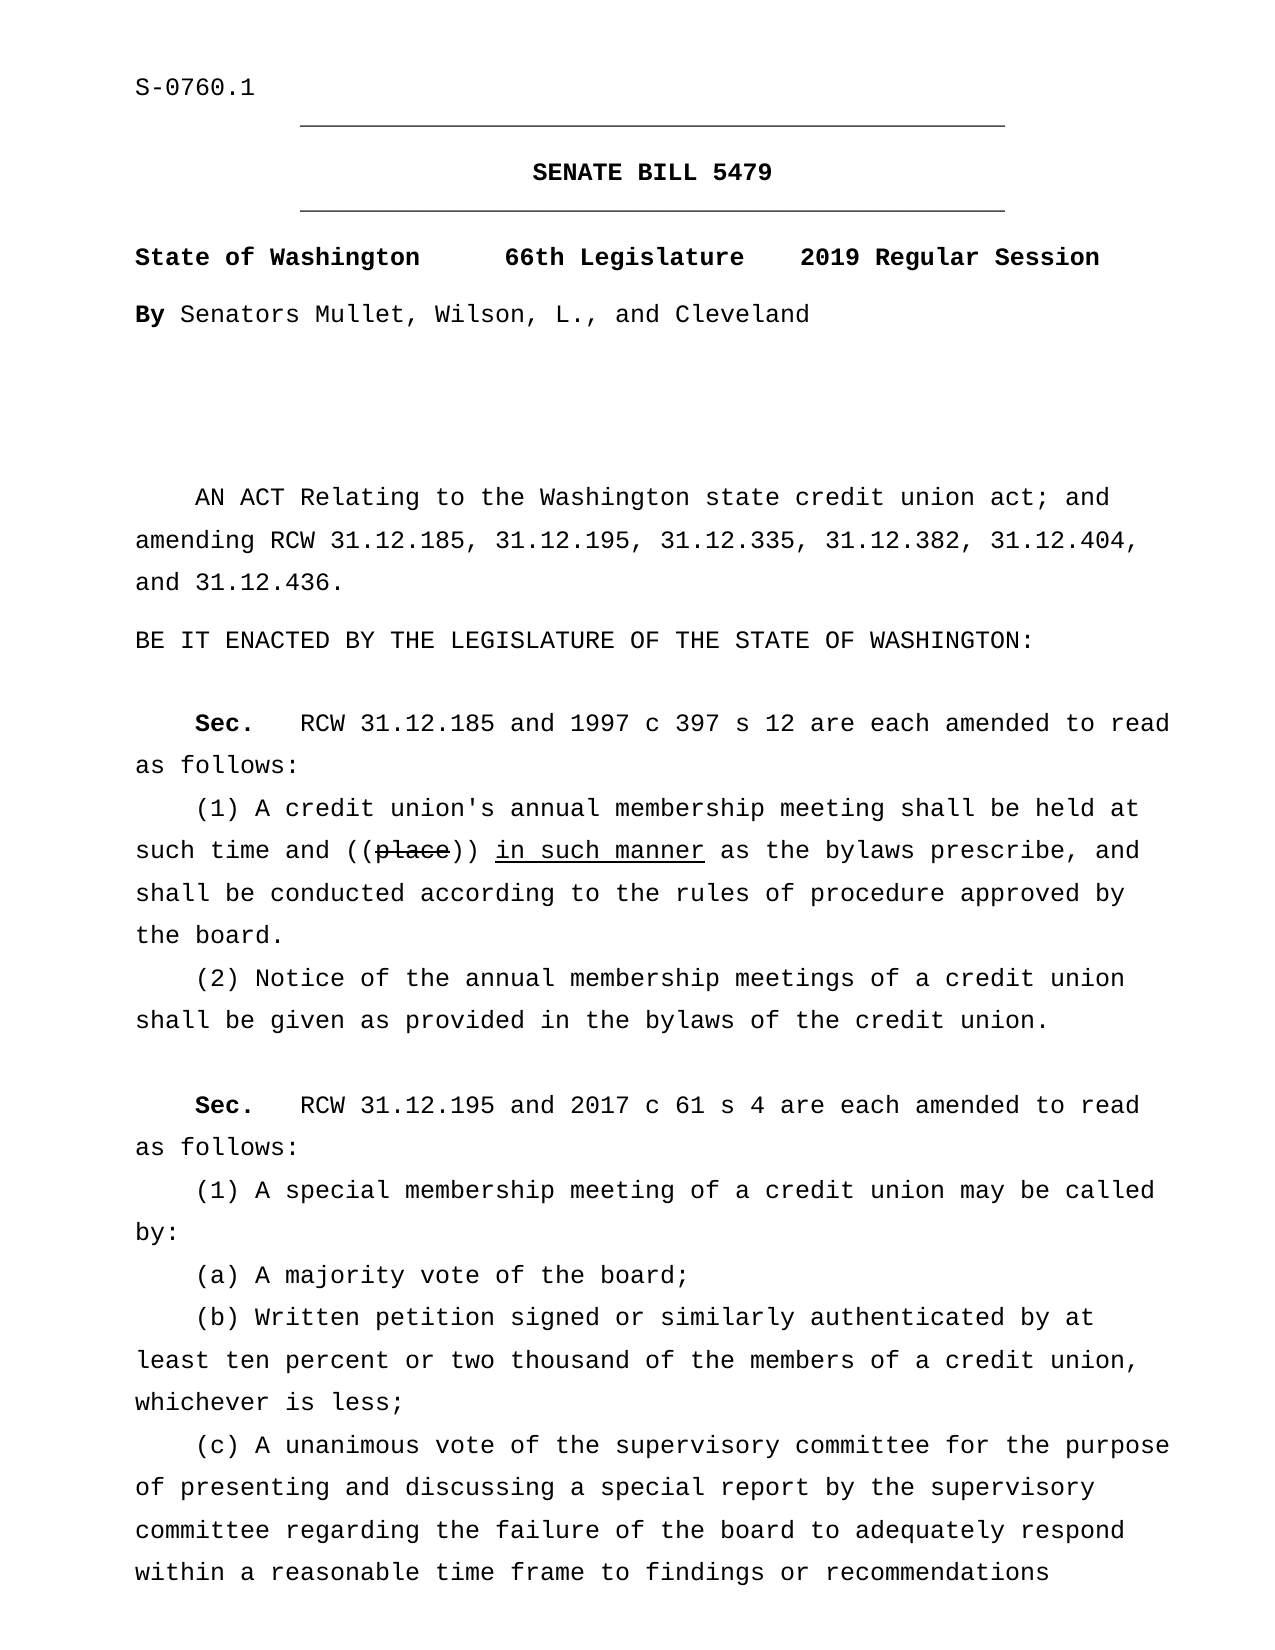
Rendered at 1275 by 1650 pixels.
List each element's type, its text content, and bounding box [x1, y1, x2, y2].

text State of Washington 66th Legislature 2019 Regular Session [135, 245, 1170, 273]
text By Senators Mullet, Wilson, L., and Cleveland [135, 302, 1170, 330]
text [135, 1419, 1170, 1589]
text (a) A majority vote of the board; [135, 1249, 1170, 1292]
text (2) Notice of the annual membership meetings of a credit union shall be given as provided in the bylaws of the credit union. [135, 952, 1170, 1037]
text (b) Written petition signed or similarly authenticated by at least ten percent or two thousand of the members of a credit union, whichever is less; [135, 1292, 1170, 1419]
text Sec. RCW 31.12.185 and 1997 c 397 s 12 are each amended to read as follows: [135, 697, 1170, 782]
text S-0760.1 [135, 75, 1170, 103]
text _______________________________________________ [135, 103, 1170, 132]
text (1) A special membership meeting of a credit union may be called by: [135, 1164, 1170, 1249]
text _______________________________________________ [135, 188, 1170, 217]
text BE IT ENACTED BY THE LEGISLATURE OF THE STATE OF WASHINGTON: [135, 627, 1170, 656]
text SENATE BILL 5479 [135, 160, 1170, 188]
text Sec. RCW 31.12.195 and 2017 c 61 s 4 are each amended to read as follows: [135, 1079, 1170, 1164]
text (1) A credit union's annual membership meeting shall be held at such time and ((place)) in such manner as the bylaws prescribe, and shall be conducted according to the rules of procedure approved by the board. [135, 782, 1170, 952]
text AN ACT Relating to the Washington state credit union act; and amending RCW 31.12.185, 31.12.195, 31.12.335, 31.12.382, 31.12.404, and 31.12.436. [135, 472, 1170, 599]
